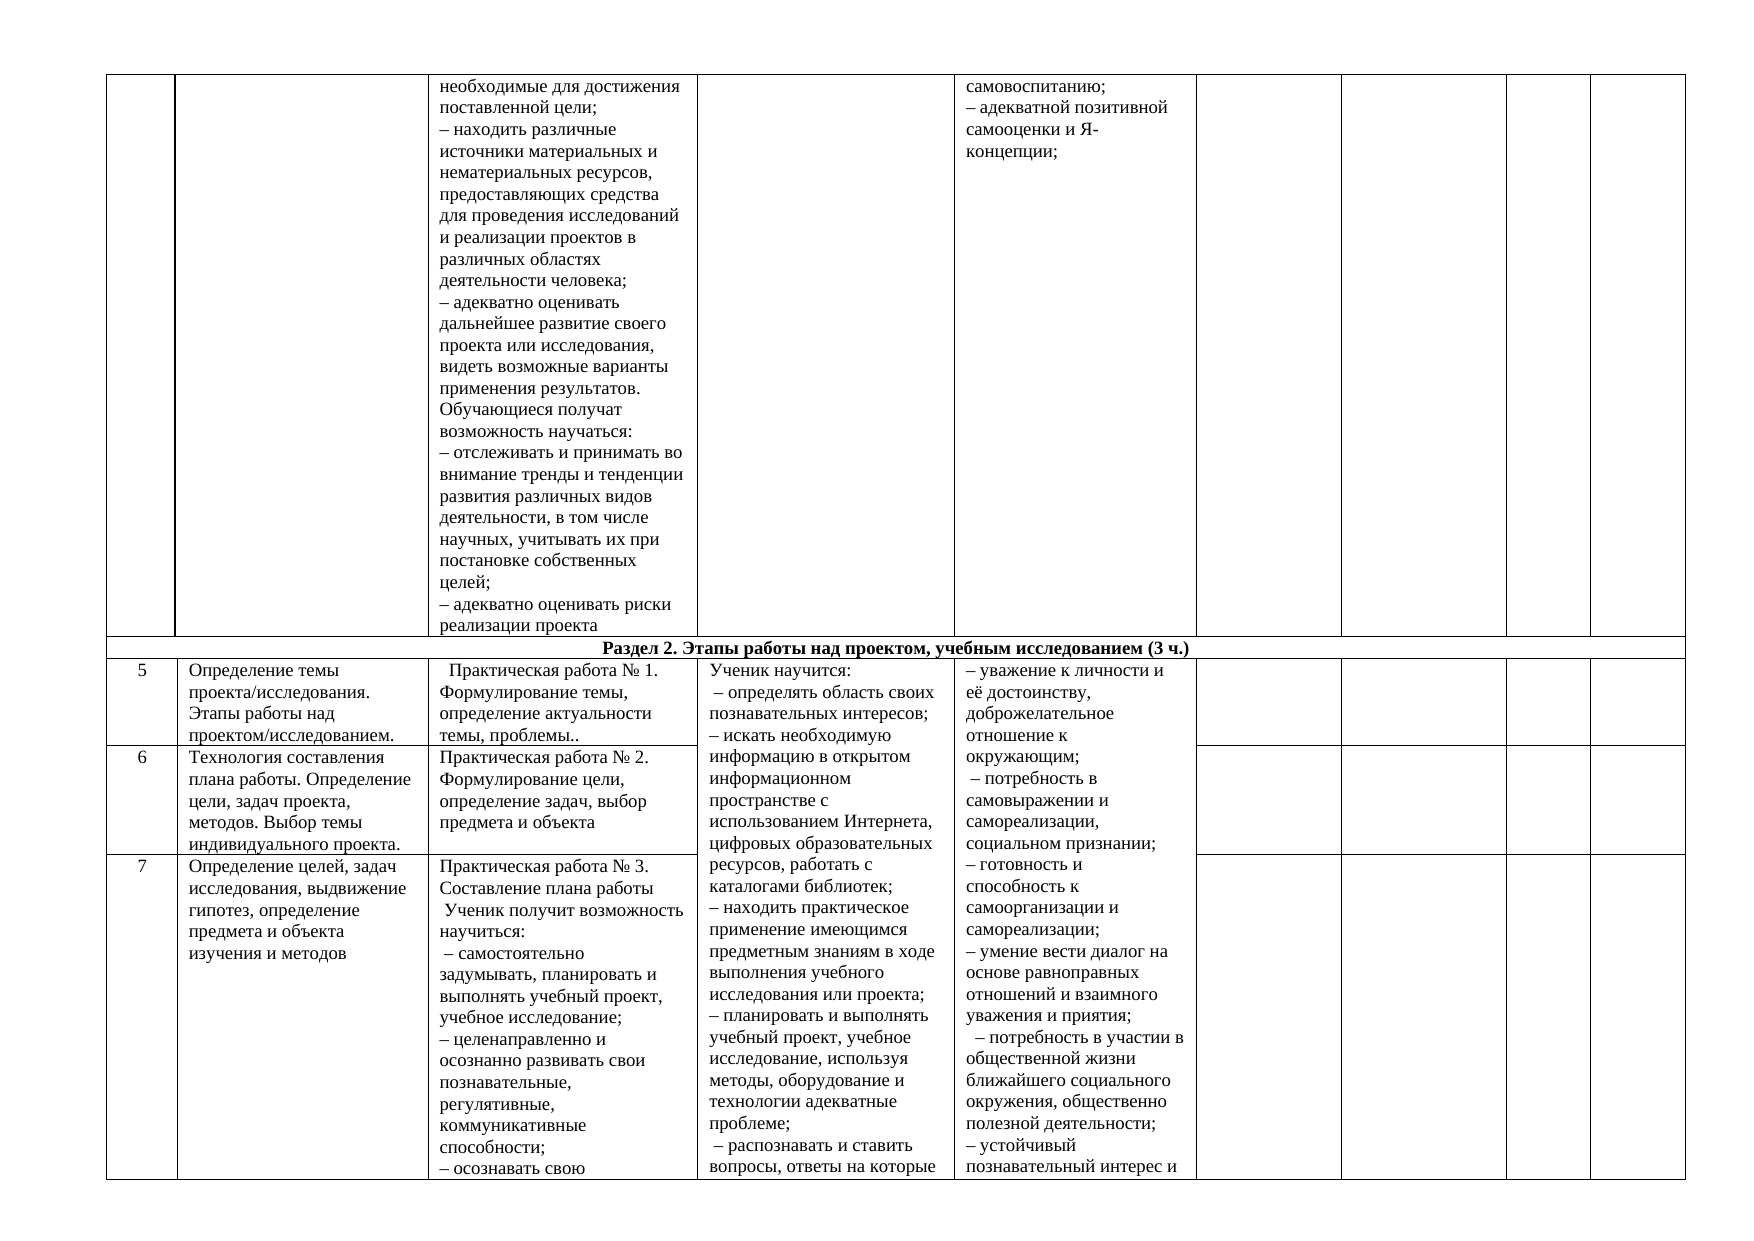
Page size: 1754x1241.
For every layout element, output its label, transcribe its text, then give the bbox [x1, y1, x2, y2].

table_cell [1591, 855, 1685, 1179]
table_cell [178, 855, 428, 1179]
table_cell Практическая работа № 1. Формулирование темы, определение актуальности темы, проблемы.. [429, 659, 697, 745]
table_cell 5 [107, 659, 177, 745]
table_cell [429, 855, 697, 1179]
table_cell 7 [107, 855, 177, 1179]
table_cell Раздел 2. Этапы работы над проектом, учебным исследованием (3 ч.) [107, 637, 1685, 658]
table_cell [1507, 855, 1590, 1179]
table_cell [1507, 659, 1590, 745]
table_cell [1197, 746, 1341, 854]
table_cell [1342, 855, 1506, 1179]
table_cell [176, 75, 428, 636]
table_cell [1591, 746, 1685, 854]
table_cell [1342, 659, 1506, 745]
table_cell [1591, 659, 1685, 745]
table_cell [1342, 746, 1506, 854]
table_cell Ученик научится: – определять область своих познавательных интересов; – искать необходимую информацию в открытом информационном пространстве с использованием Интернета, цифровых образовательных ресурсов, работать с каталогами библиотек; – находить практическое применение имеющимся предметным знаниям в ходе выполнения учебного исследования или проекта; – планировать и выполнять учебный проект, учебное исследование, используя методы, оборудование и технологии адекватные проблеме; – распознавать и ставить вопросы, ответы на которые могут быть получены путем научного исследования, формулировать выводы на основании полученных результатов; – ясно и логично излагать свою точку зрения, участвовать в дискуссиях, обсуждать проблему, находить компромиссные решения и т. д.; – видеть и комментировать разные точки зрения, морально-этические аспекты проблемы; – предполагать возможное практическое применение результатов учебного исследования и продукта учебного проекта. [698, 659, 954, 1179]
table_cell Практическая работа № 2. Формулирование цели, определение задач, выбор предмета и объекта [429, 746, 697, 854]
table_cell – уважение к личности и её достоинству, доброжелательное отношение к окружающим; – потребность в самовыражении и самореализации, социальном признании; – готовность и способность к самоорганизации и самореализации; – умение вести диалог на основе равноправных отношений и взаимного уважения и приятия; – потребность в участии в общественной жизни ближайшего социального окружения, общественно полезной деятельности; – устойчивый познавательный интерес и становление смыслообразующей функции познавательного мотива; – готовность к выбору профильного образования. Ученик получит возможность для формирования: – выраженной устойчивой учебно-познавательной мотивации и интереса к учению; – готовности к самообразованию и самовоспитанию; – адекватной позитивной самооценки и Я-концепции; чувствам других, выражающейся в поступках, направленных на помощь и обеспечение благополучия [955, 659, 1196, 1179]
table_cell Технология составления плана работы. Определение цели, задач проекта, методов. Выбор темы индивидуального проекта. [178, 746, 428, 854]
table_cell 4 [107, 75, 174, 636]
table_cell [1197, 75, 1341, 636]
table_cell [1197, 855, 1341, 1179]
table_cell [1591, 75, 1685, 636]
table_cell 6 [107, 746, 177, 854]
table_cell [1507, 746, 1590, 854]
table_cell [1507, 75, 1590, 636]
table_cell Определение темы проекта/исследования. Этапы работы над проектом/исследованием. [178, 659, 428, 745]
table_cell [1342, 75, 1506, 636]
table_cell [1197, 659, 1341, 745]
